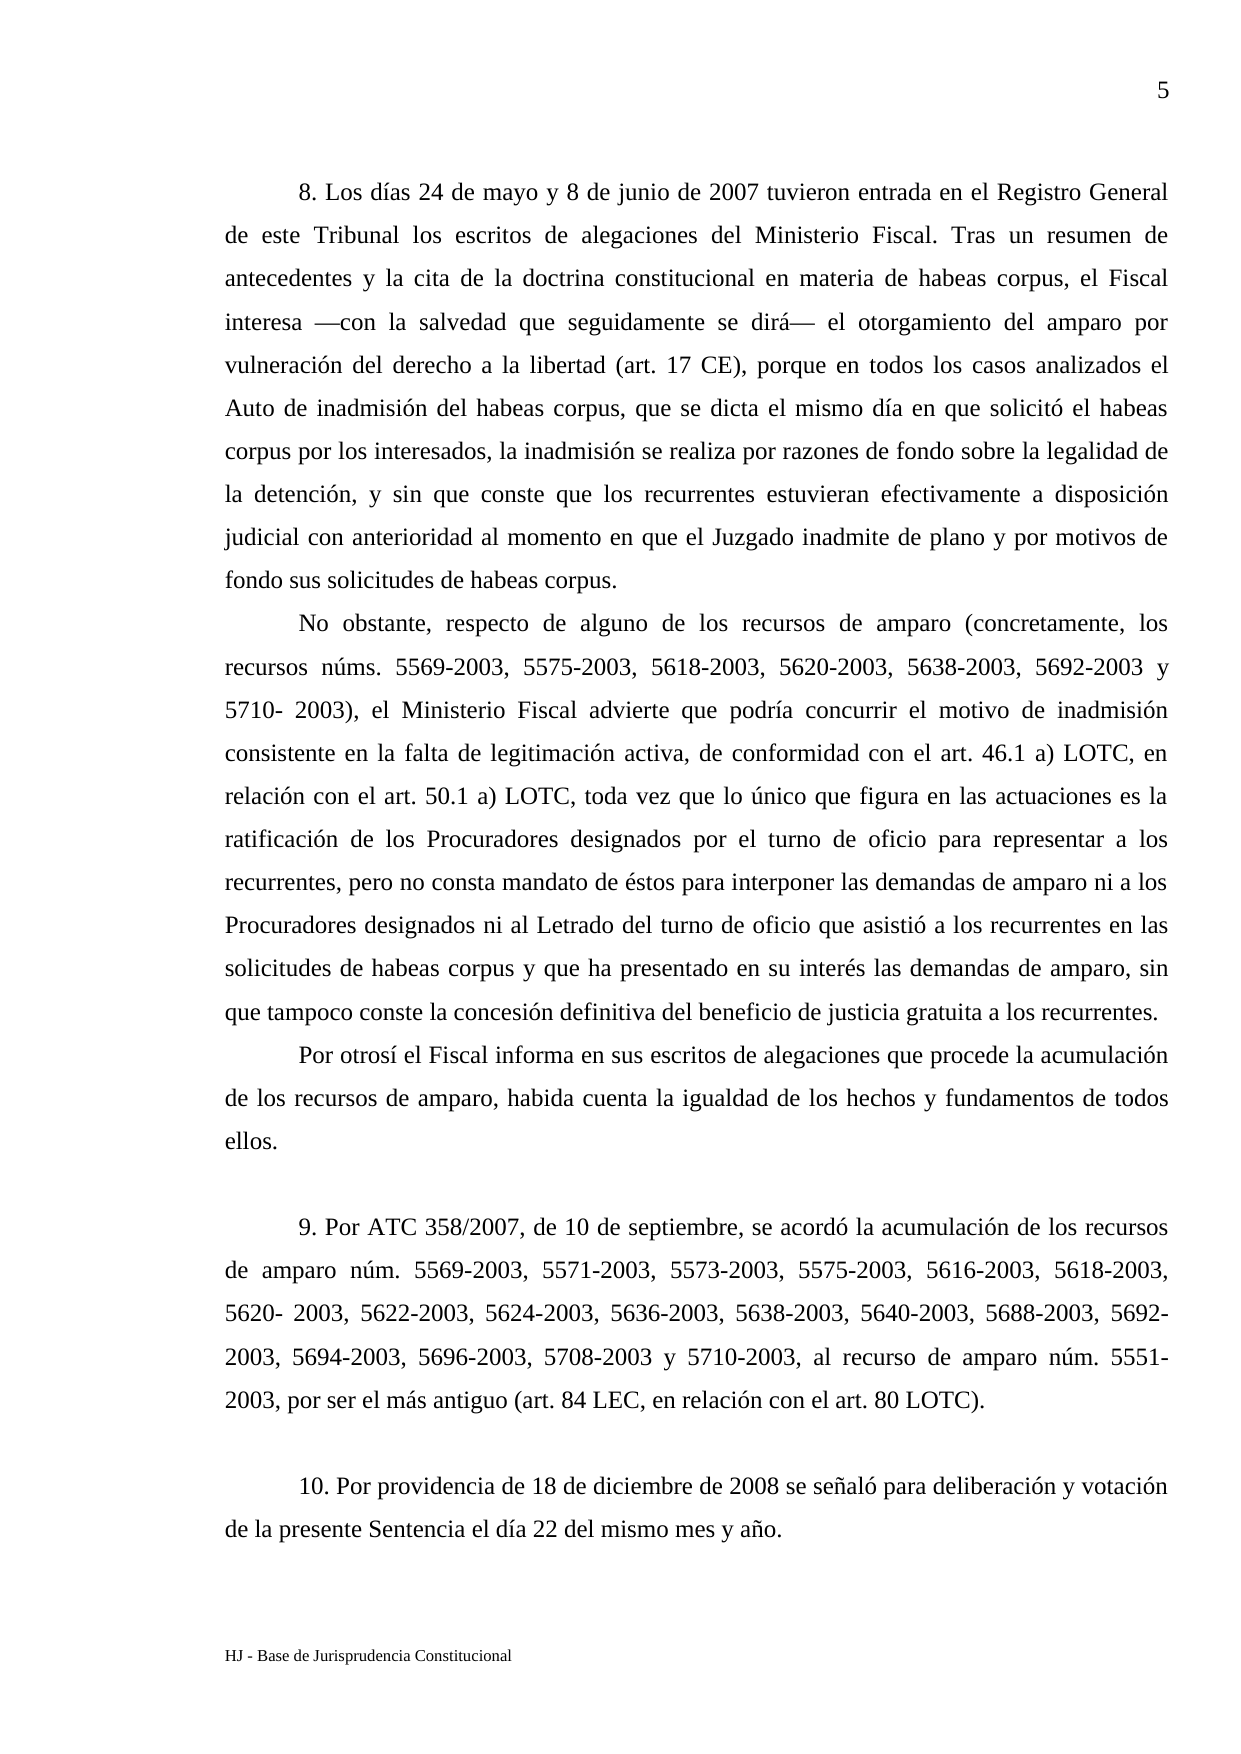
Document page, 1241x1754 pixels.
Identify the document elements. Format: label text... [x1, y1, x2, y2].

text No obstante, respecto de alguno de los recursos de amparo (concretamente, los recursos núms. 5569-2003, 5575-2003, 5618-2003, 5620-2003, 5638-2003, 5692-2003 y 5710- 2003), el Ministerio Fiscal advierte que podría concurrir el motivo de inadmisión consistente en la falta de legitimación activa, de conformidad con el art. 46.1 a) LOTC, en relación con el art. 50.1 a) LOTC, toda vez que lo único que figura en las actuaciones es la ratificación de los Procuradores designados por el turno de oficio para representar a los recurrentes, pero no consta mandato de éstos para interponer las demandas de amparo ni a los Procuradores designados ni al Letrado del turno de oficio que asistió a los recurrentes en las solicitudes de habeas corpus y que ha presentado en su interés las demandas de amparo, sin que tampoco conste la concesión definitiva del beneficio de justicia gratuita a los recurrentes. [224, 608, 1169, 1025]
text 9. Por ATC 358/2007, de 10 de septiembre, se acordó la acumulación de los recursos de amparo núm. 5569-2003, 5571-2003, 5573-2003, 5575-2003, 5616-2003, 5618-2003, 5620- 2003, 5622-2003, 5624-2003, 5636-2003, 5638-2003, 5640-2003, 5688-2003, 5692-2003, 5694-2003, 5696-2003, 5708-2003 y 5710-2003, al recurso de amparo núm. 5551-2003, por ser el más antiguo (art. 84 LEC, en relación con el art. 80 LOTC). [224, 1212, 1169, 1413]
text Por otrosí el Fiscal informa en sus escritos de alegaciones que procede la acumulación de los recursos de amparo, habida cuenta la igualdad de los hechos y fundamentos de todos ellos. [224, 1040, 1169, 1155]
text 8. Los días 24 de mayo y 8 de junio de 2007 tuvieron entrada en el Registro General de este Tribunal los escritos de alegaciones del Ministerio Fiscal. Tras un resumen de antecedentes y la cita de la doctrina constitucional en materia de habeas corpus, el Fiscal interesa —con la salvedad que seguidamente se dirá— el otorgamiento del amparo por vulneración del derecho a la libertad (art. 17 CE), porque en todos los casos analizados el Auto de inadmisión del habeas corpus, que se dicta el mismo día en que solicitó el habeas corpus por los interesados, la inadmisión se realiza por razones de fondo sobre la legalidad de la detención, y sin que conste que los recurrentes estuvieran efectivamente a disposición judicial con anterioridad al momento en que el Juzgado inadmite de plano y por motivos de fondo sus solicitudes de habeas corpus. [224, 177, 1169, 594]
text 10. Por providencia de 18 de diciembre de 2008 se señaló para deliberación y votación de la presente Sentencia el día 22 del mismo mes y año. [224, 1471, 1169, 1543]
